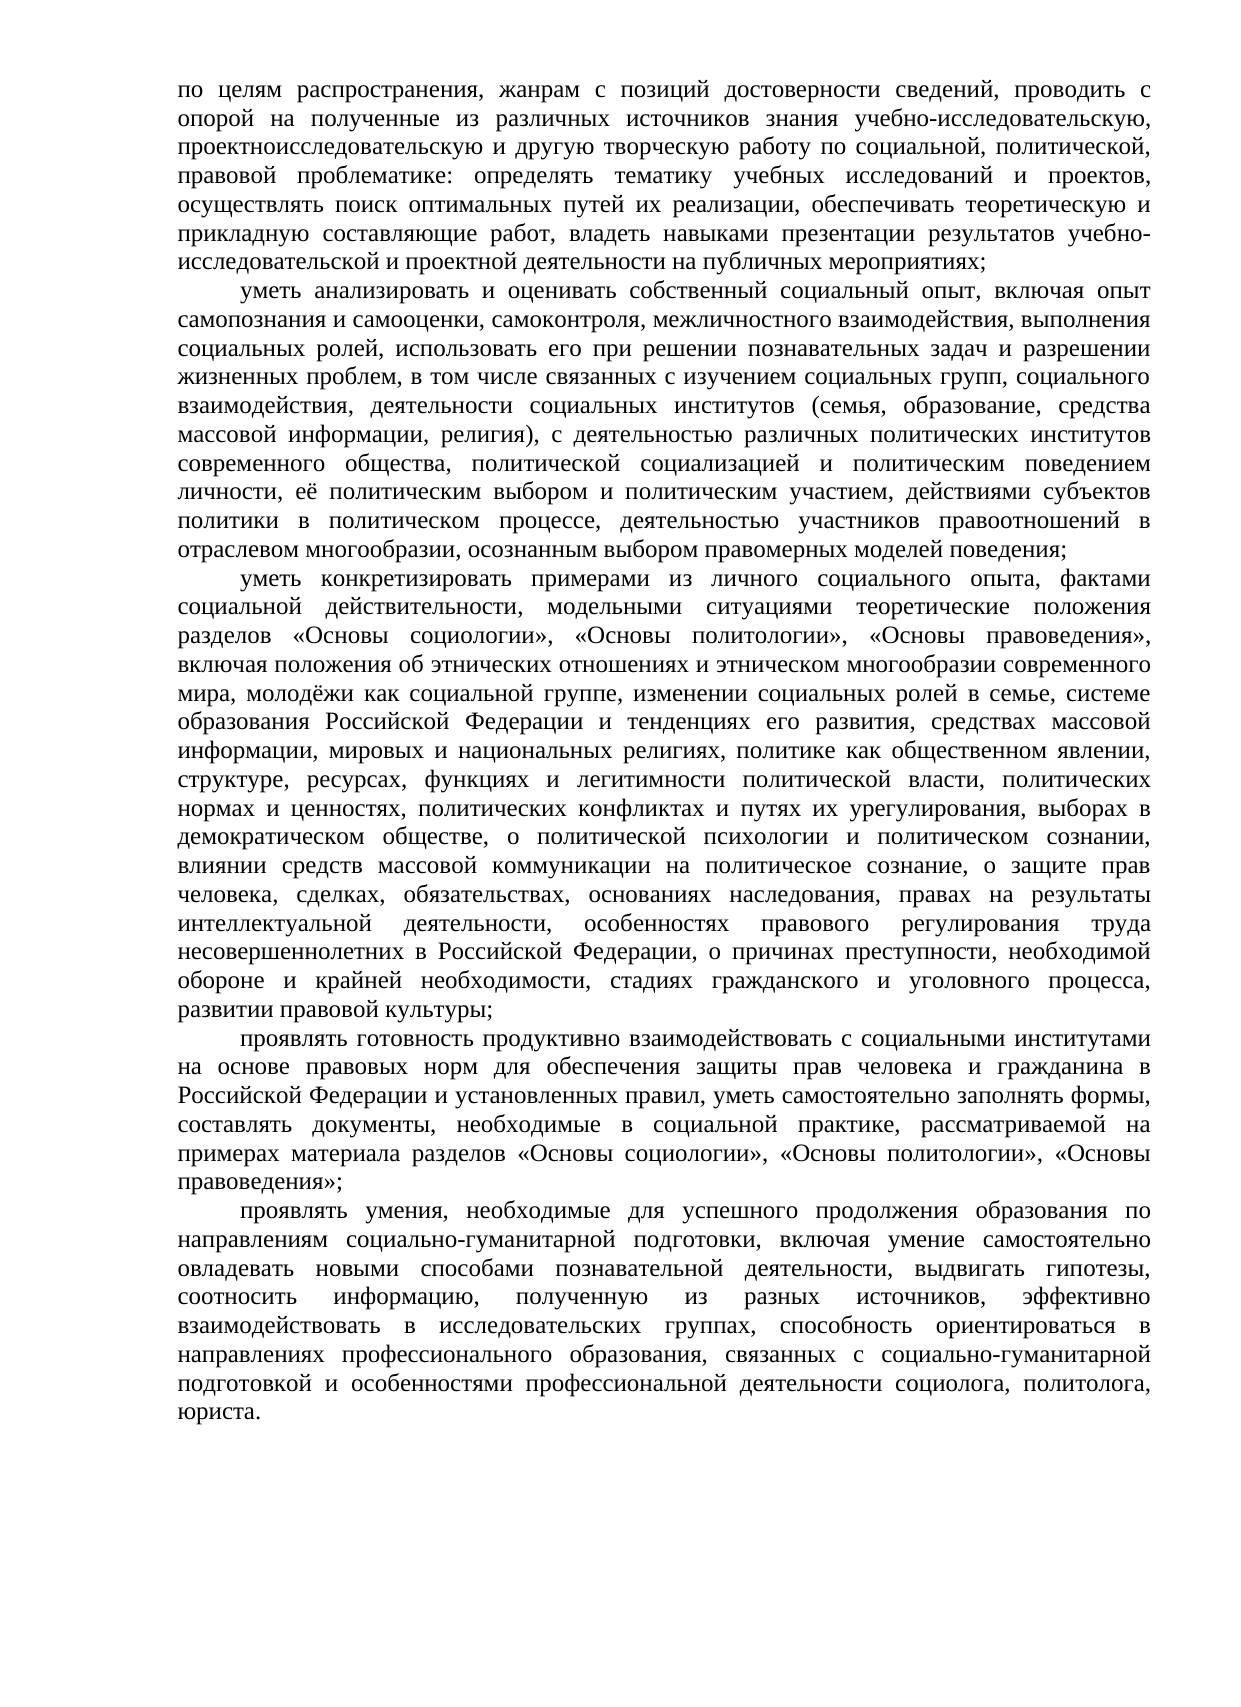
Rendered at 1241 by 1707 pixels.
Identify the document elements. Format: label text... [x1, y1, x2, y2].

text уметь конкретизировать примерами из личного социального опыта, фактами социальной действительности, модельными ситуациями теоретические положения разделов «Основы социологии», «Основы политологии», «Основы правоведения», включая положения об этнических отношениях и этническом многообразии современного мира, молодёжи как социальной группе, изменении социальных ролей в семье, системе образования Российской Федерации и тенденциях его развития, средствах массовой информации, мировых и национальных религиях, политике как общественном явлении, структуре, ресурсах, функциях и легитимности политической власти, политических нормах и ценностях, политических конфликтах и путях их урегулирования, выборах в демократическом обществе, о политической психологии и политическом сознании, влиянии средств массовой коммуникации на политическое сознание, о защите прав человека, сделках, обязательствах, основаниях наследования, правах на результаты интеллектуальной деятельности, особенностях правового регулирования труда несовершеннолетних в Российской Федерации, о причинах преступности, необходимой обороне и крайней необходимости, стадиях гражданского и уголовного процесса, развитии правовой культуры; [177, 563, 1152, 1023]
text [177, 74, 1152, 275]
text проявлять готовность продуктивно взаимодействовать с социальными институтами на основе правовых норм для обеспечения защиты прав человека и гражданина в Российской Федерации и установленных правил, уметь самостоятельно заполнять формы, составлять документы, необходимые в социальной практике, рассматриваемой на примерах материала разделов «Основы социологии», «Основы политологии», «Основы правоведения»; [177, 1023, 1152, 1195]
text проявлять умения, необходимые для успешного продолжения образования по направлениям социально-гуманитарной подготовки, включая умение самостоятельно овладевать новыми способами познавательной деятельности, выдвигать гипотезы, соотносить информацию, полученную из разных источников, эффективно взаимодействовать в исследовательских группах, способность ориентироваться в направлениях профессионального образования, связанных с социально-гуманитарной подготовкой и особенностями профессиональной деятельности социолога, политолога, юриста. [177, 1195, 1152, 1425]
text уметь анализировать и оценивать собственный социальный опыт, включая опыт самопознания и самооценки, самоконтроля, межличностного взаимодействия, выполнения социальных ролей, использовать его при решении познавательных задач и разрешении жизненных проблем, в том числе связанных с изучением социальных групп, социального взаимодействия, деятельности социальных институтов (семья, образование, средства массовой информации, религия), с деятельностью различных политических институтов современного общества, политической социализацией и политическим поведением личности, её политическим выбором и политическим участием, действиями субъектов политики в политическом процессе, деятельностью участников правоотношений в отраслевом многообразии, осознанным выбором правомерных моделей поведения; [177, 275, 1152, 563]
